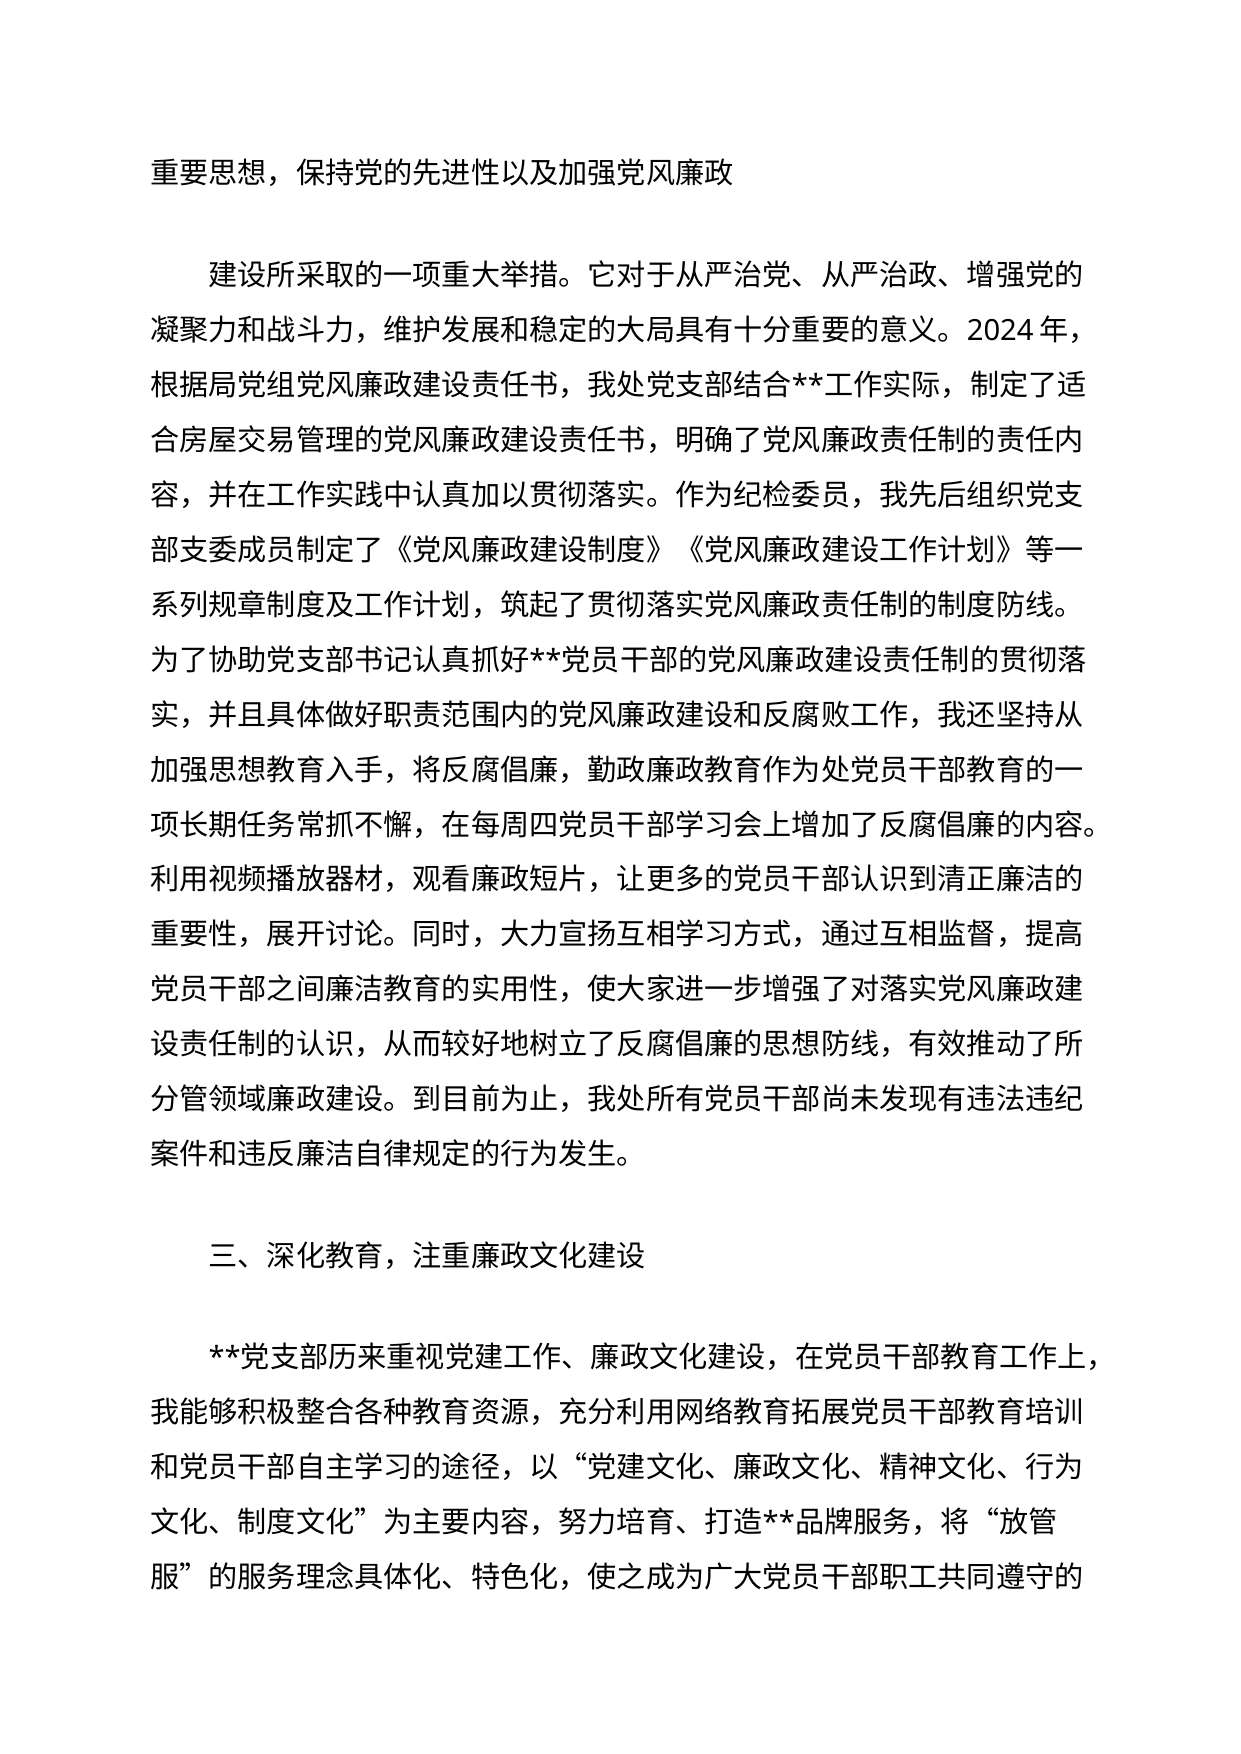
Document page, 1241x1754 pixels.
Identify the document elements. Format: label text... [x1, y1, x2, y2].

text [150, 1334, 1090, 1596]
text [150, 150, 1090, 192]
text 三、深化教育，注重廉政文化建设 [150, 1232, 1090, 1274]
text 建设所采取的一项重大举措。它对于从严治党、从严治政、增强党的凝聚力和战斗力，维护发展和稳定的大局具有十分重要的意义。2024年，根据局党组党风廉政建设责任书，我处党支部结合**工作实际，制定了适合房屋交易管理的党风廉政建设责任书，明确了党风廉政责任制的责任内容，并在工作实践中认真加以贯彻落实。作为纪检委员，我先后组织党支部支委成员制定了《党风廉政建设制度》《党风廉政建设工作计划》等一系列规章制度及工作计划，筑起了贯彻落实党风廉政责任制的制度防线。为了协助党支部书记认真抓好**党员干部的党风廉政建设责任制的贯彻落实，并且具体做好职责范围内的党风廉政建设和反腐败工作，我还坚持从加强思想教育入手，将反腐倡廉，勤政廉政教育作为处党员干部教育的一项长期任务常抓不懈，在每周四党员干部学习会上增加了反腐倡廉的内容。利用视频播放器材，观看廉政短片，让更多的党员干部认识到清正廉洁的重要性，展开讨论。同时，大力宣扬互相学习方式，通过互相监督，提高党员干部之间廉洁教育的实用性，使大家进一步增强了对落实党风廉政建设责任制的认识，从而较好地树立了反腐倡廉的思想防线，有效推动了所分管领域廉政建设。到目前为止，我处所有党员干部尚未发现有违法违纪案件和违反廉洁自律规定的行为发生。 [150, 252, 1090, 1173]
